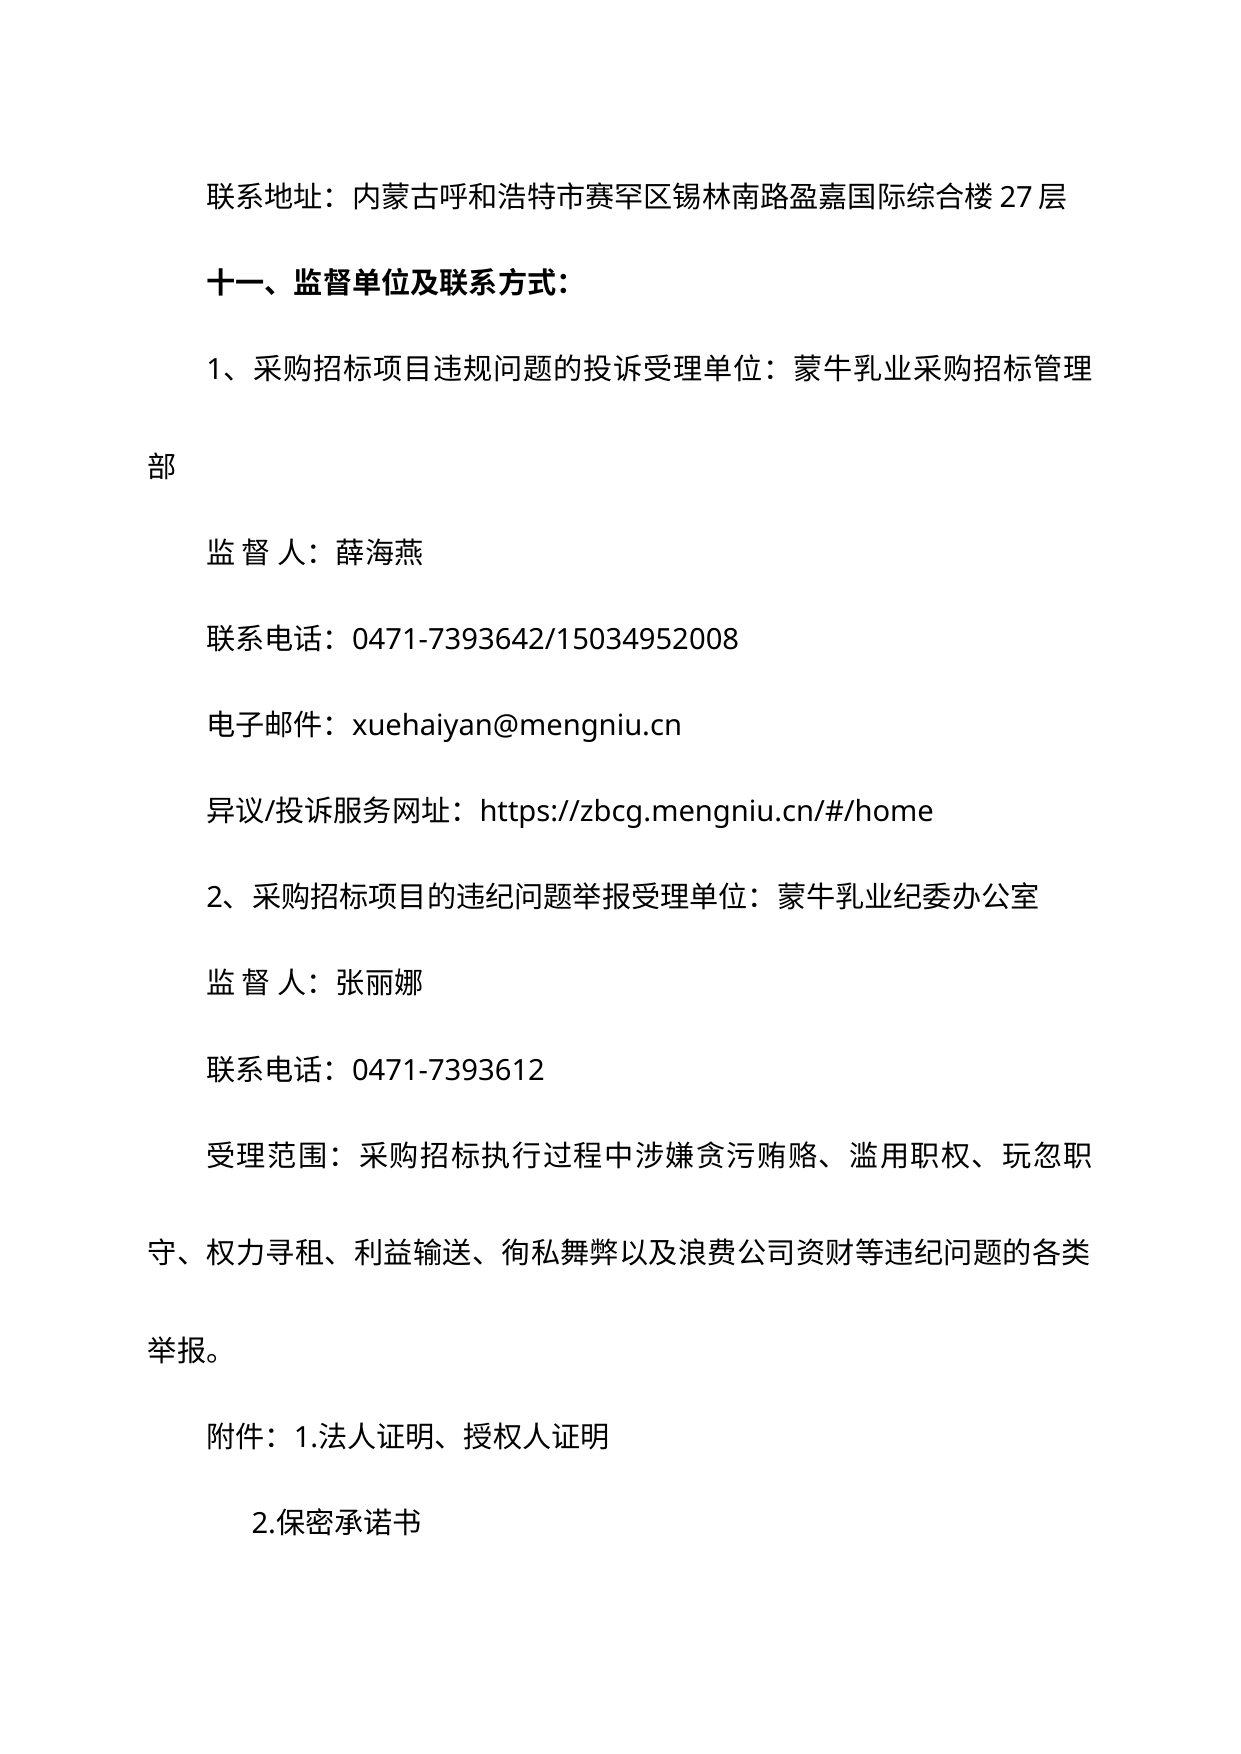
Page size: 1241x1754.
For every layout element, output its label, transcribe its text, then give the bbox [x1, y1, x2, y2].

text 联系地址：内蒙古呼和浩特市赛罕区锡林南路盈嘉国际综合楼27层 [148, 162, 1093, 227]
text 2.保密承诺书 [148, 1488, 1093, 1553]
text 2、采购招标项目的违纪问题举报受理单位：蒙牛乳业纪委办公室 [148, 862, 1093, 927]
text 异议/投诉服务网址：https://zbcg.mengniu.cn/#/home [148, 776, 1093, 841]
text 监 督 人：薛海燕 [148, 518, 1093, 583]
text 监 督 人：张丽娜 [148, 949, 1093, 1014]
text 1、采购招标项目违规问题的投诉受理单位：蒙牛乳业采购招标管理部 [148, 334, 1093, 497]
text 联系电话：0471-7393612 [148, 1035, 1093, 1100]
text 十一、监督单位及联系方式： [148, 248, 1093, 313]
text 电子邮件：xuehaiyan@mengniu.cn [148, 690, 1093, 755]
text 附件：1.法人证明、授权人证明 [148, 1402, 1093, 1467]
text 联系电话：0471-7393642/15034952008 [148, 604, 1093, 669]
text 受理范围：采购招标执行过程中涉嫌贪污贿赂、滥用职权、玩忽职守、权力寻租、利益输送、徇私舞弊以及浪费公司资财等违纪问题的各类举报。 [148, 1121, 1093, 1381]
